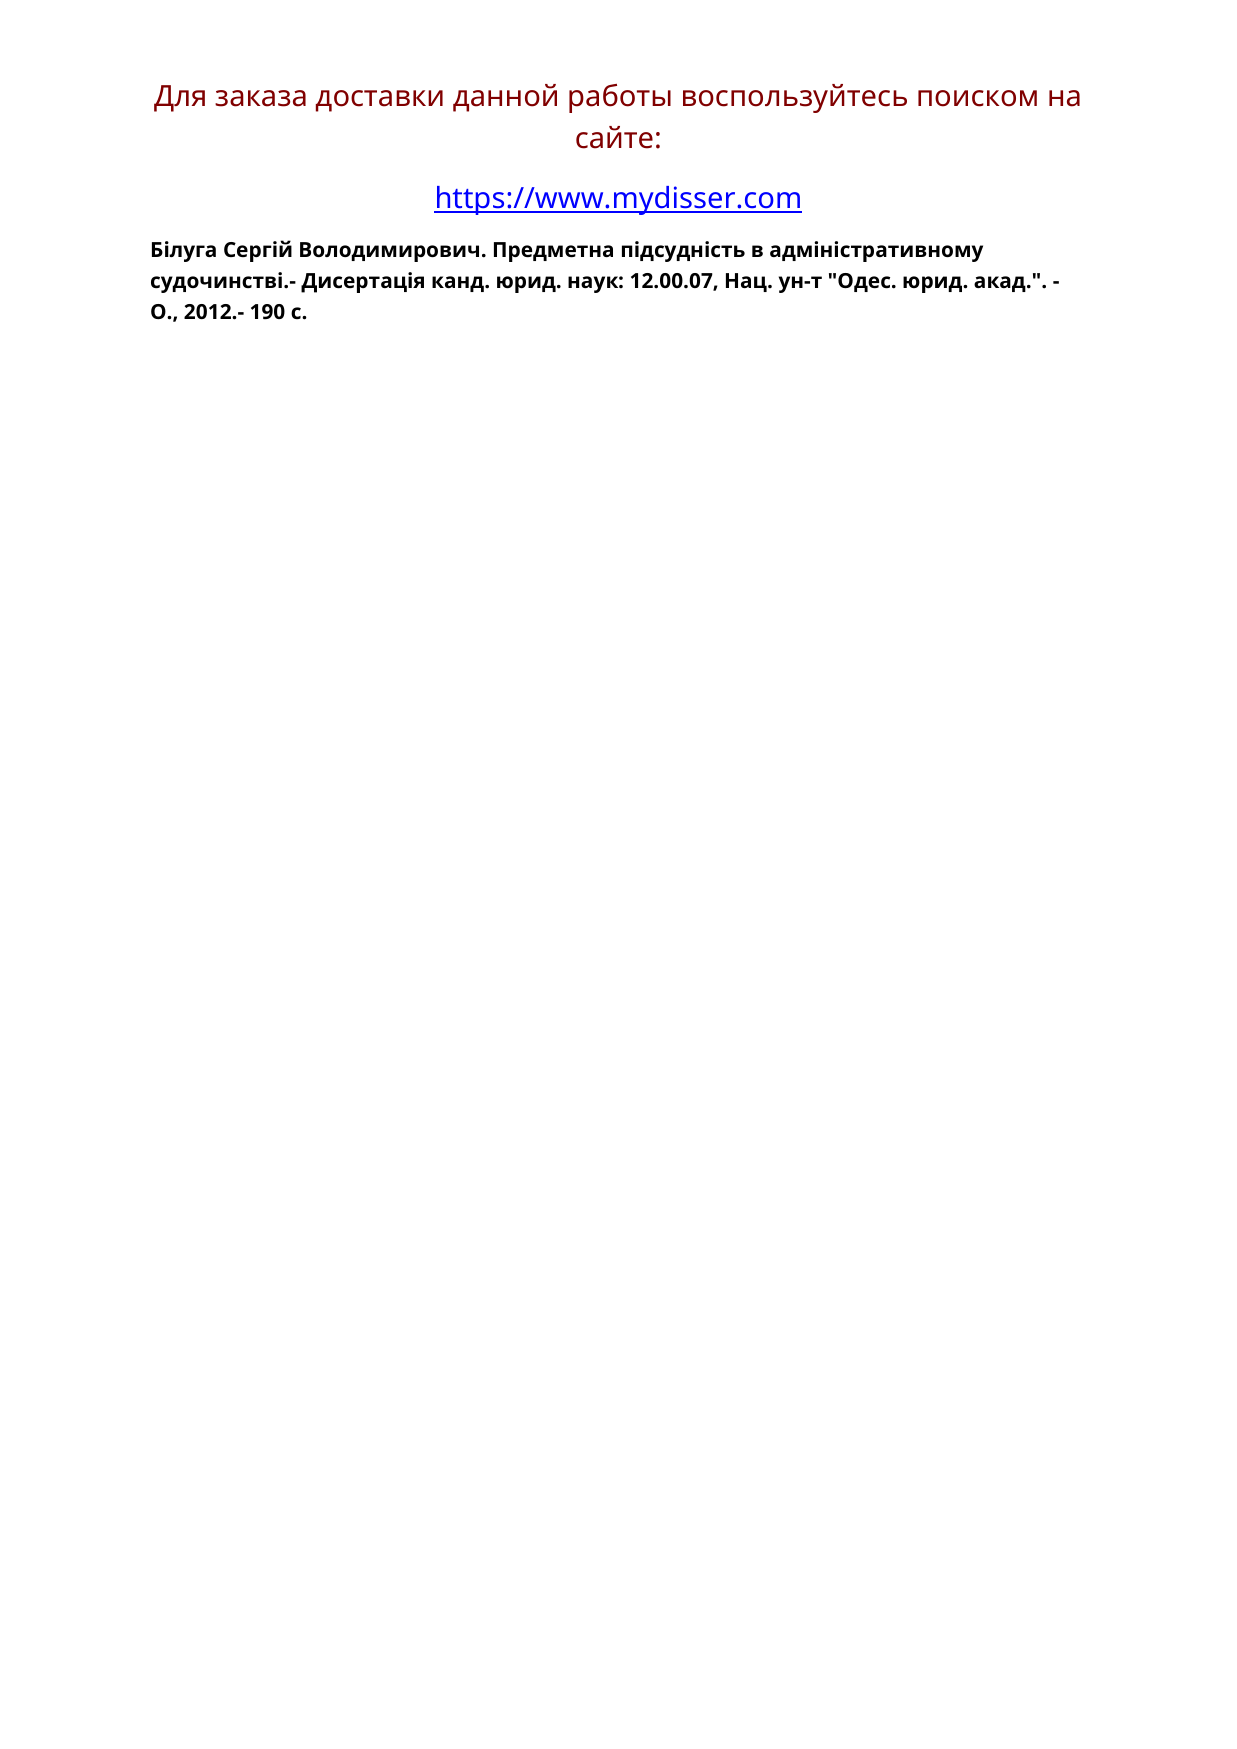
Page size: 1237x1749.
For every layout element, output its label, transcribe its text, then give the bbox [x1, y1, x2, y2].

text Білуга Сергій Володимирович. Предметна підсудність в адміністративному судочинстві.- Дисертація канд. юрид. наук: 12.00.07, Нац. ун-т "Одес. юрид. акад.". - О., 2012.- 190 с. [150, 236, 1086, 325]
